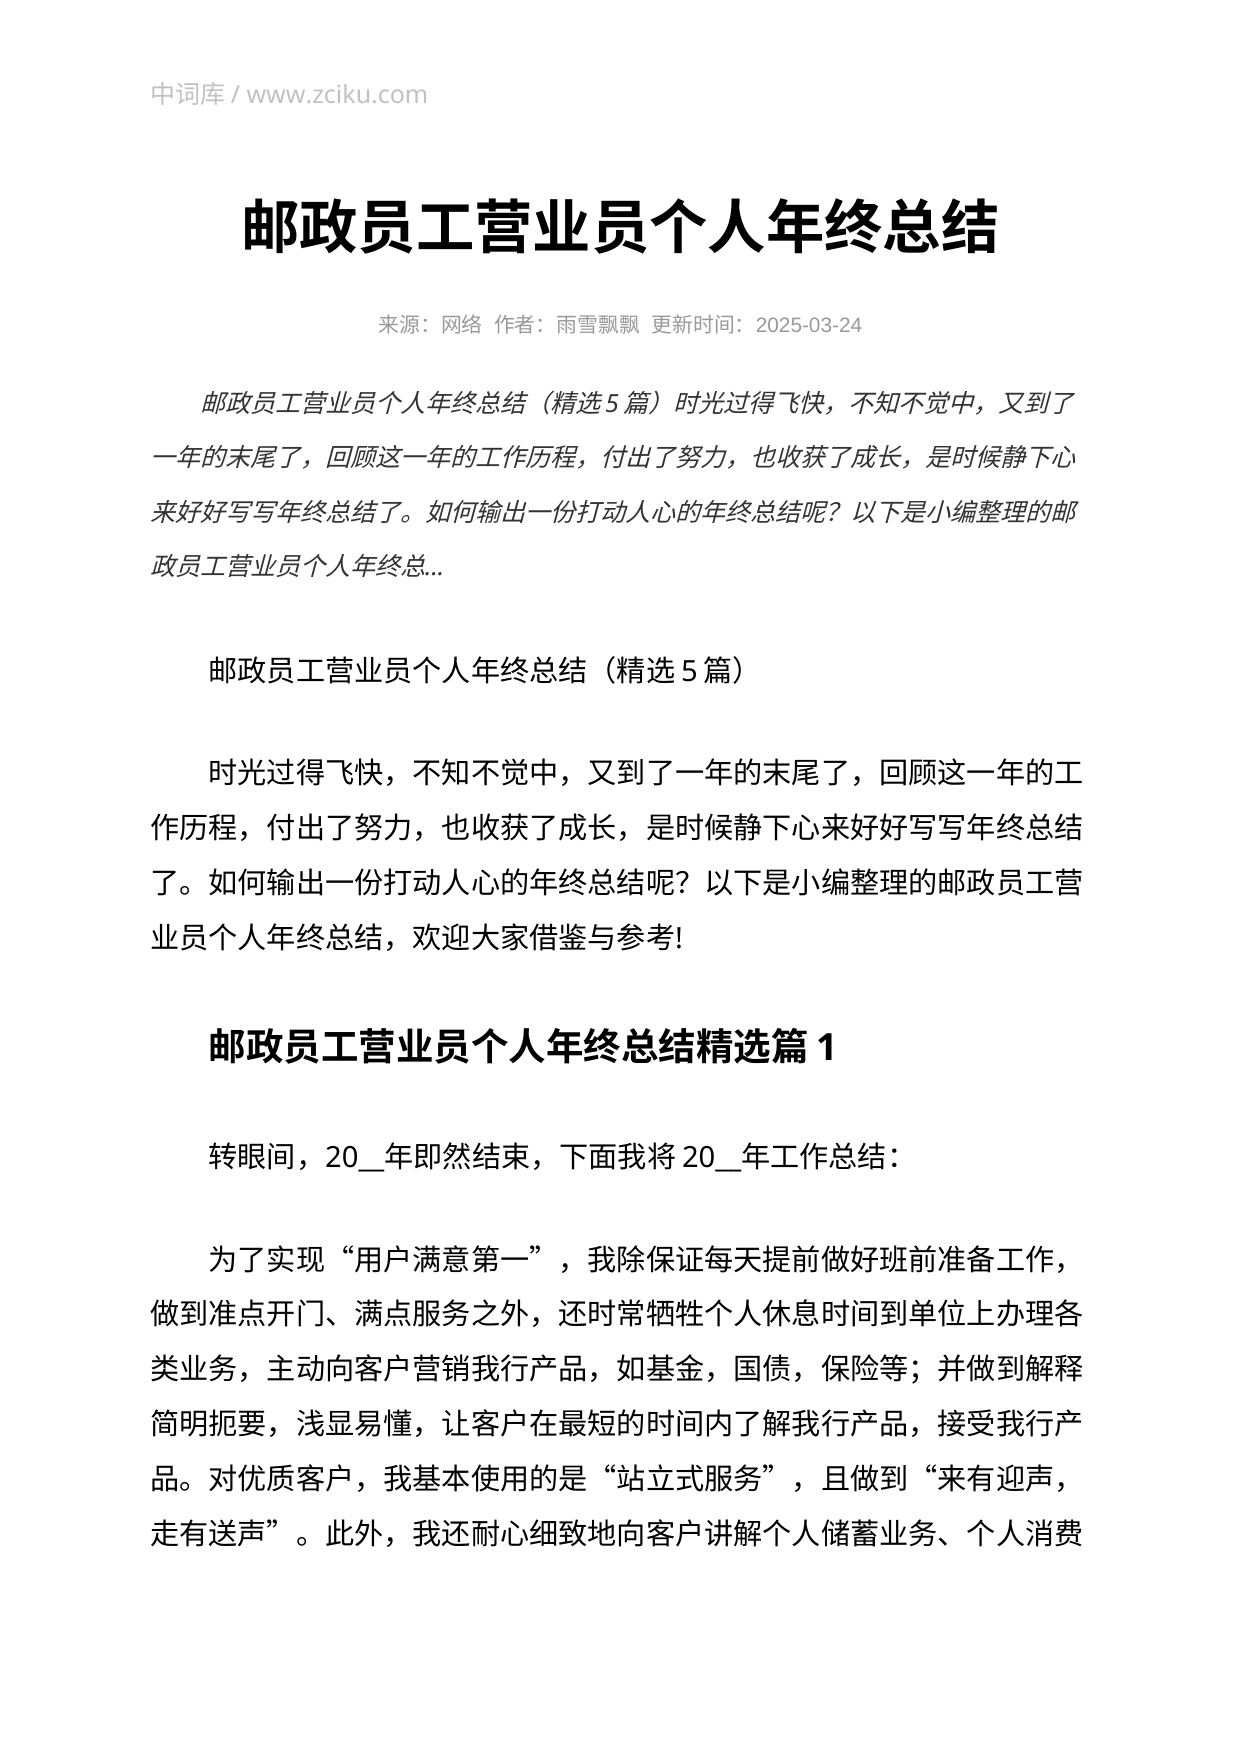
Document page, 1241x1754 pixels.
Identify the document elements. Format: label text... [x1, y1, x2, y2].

text 邮政员工营业员个人年终总结（精选5篇） [150, 648, 1090, 690]
text 邮政员工营业员个人年终总结（精选5篇）时光过得飞快，不知不觉中，又到了一年的末尾了，回顾这一年的工作历程，付出了努力，也收获了成长，是时候静下心来好好写写年终总结了。如何输出一份打动人心的年终总结呢？以下是小编整理的邮政员工营业员个人年终总... [150, 383, 1090, 583]
subtitle 邮政员工营业员个人年终总结 [150, 181, 1090, 266]
text 来源：网络 作者：雨雪飘飘 更新时间：2025-03-24 [150, 313, 1090, 337]
text 转眼间，20__年即然结束，下面我将20__年工作总结： [150, 1134, 1090, 1176]
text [150, 1236, 1090, 1553]
text 邮政员工营业员个人年终总结精选篇1 [150, 1016, 1090, 1071]
text 时光过得飞快，不知不觉中，又到了一年的末尾了，回顾这一年的工作历程，付出了努力，也收获了成长，是时候静下心来好好写写年终总结了。如何输出一份打动人心的年终总结呢？以下是小编整理的邮政员工营业员个人年终总结，欢迎大家借鉴与参考! [150, 750, 1090, 957]
